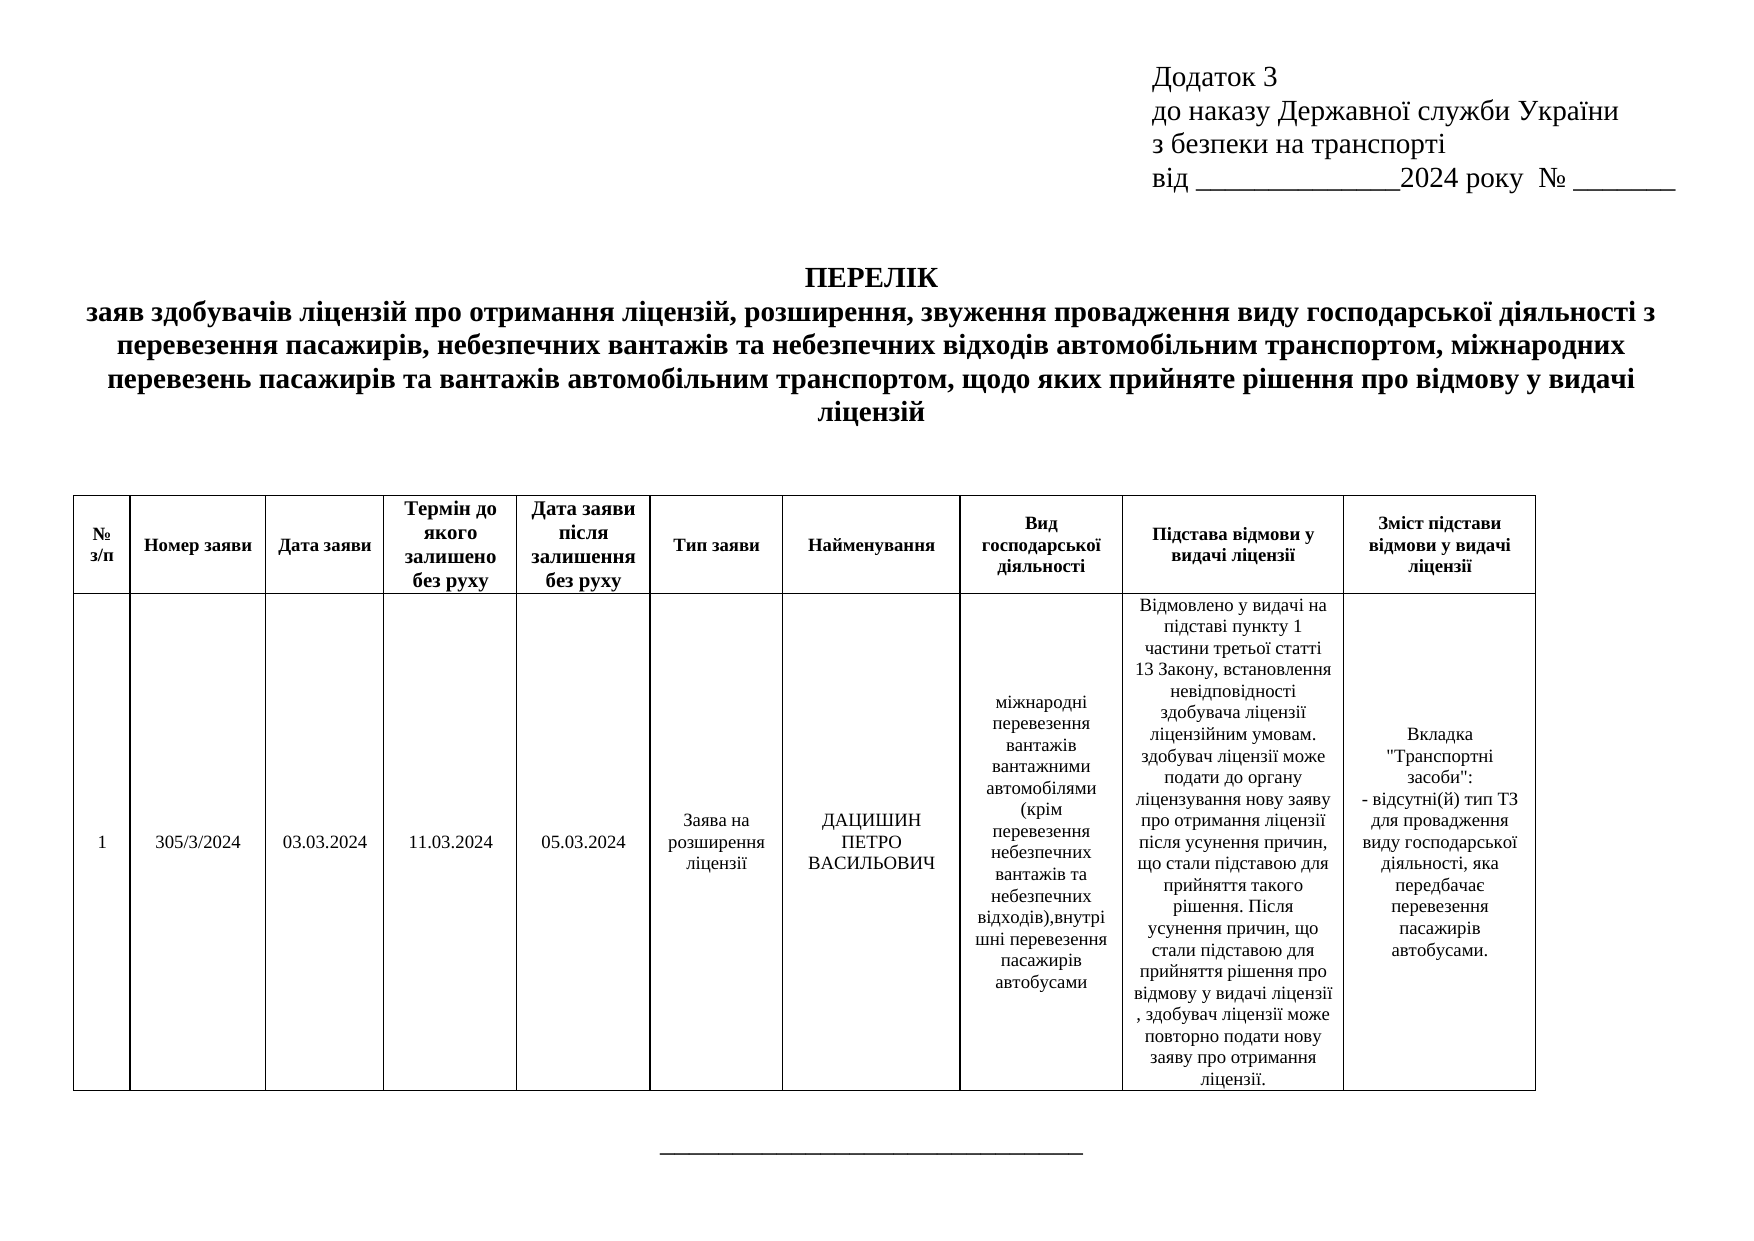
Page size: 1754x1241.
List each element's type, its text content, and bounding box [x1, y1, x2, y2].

text _____________________________ [59, 1124, 1683, 1158]
table_cell 11.03.2024 [384, 594, 516, 1089]
table_cell міжнародні перевезення вантажів вантажними автомобілями (крім перевезення небезпечних вантажів та небезпечних відходів),внутрішні перевезення пасажирів автобусами [961, 594, 1122, 1089]
table_cell Вкладка "Транспортні засоби": - відсутні(й) тип ТЗ для провадження виду господарської діяльності, яка передбачає перевезення пасажирів автобусами. [1344, 594, 1535, 1089]
table_header Підстава відмови у видачі ліцензії [1123, 496, 1343, 592]
table_header Найменування [783, 496, 959, 592]
table_cell 03.03.2024 [266, 594, 383, 1089]
text до наказу Державної служби України [1152, 93, 1683, 126]
table_cell Заява на розширення ліцензії [651, 594, 782, 1089]
text заяв здобувачів ліцензій про отримання ліцензій, розширення, звуження провадження виду господарської діяльності з перевезення пасажирів, небезпечних вантажів та небезпечних відходів автомобільним транспортом, міжнародних перевезень пасажирів та вантажів автомобільним транспортом, щодо яких прийняте рішення про відмову у видачі ліцензій [59, 294, 1683, 428]
table_header № з/п [74, 496, 129, 592]
text ПЕРЕЛІК [59, 260, 1683, 294]
table_header Дата заяви після залишення без руху [517, 496, 649, 592]
table_header Зміст підстави відмови у видачі ліцензії [1344, 496, 1535, 592]
table_cell 05.03.2024 [517, 594, 649, 1089]
text Додаток 3 [1152, 59, 1683, 93]
table_cell 305/3/2024 [131, 594, 265, 1089]
table_cell 1 [74, 594, 129, 1089]
table_header Термін до якого залишено без руху [384, 496, 516, 592]
text з безпеки на транспорті [1152, 126, 1683, 160]
table_header Тип заяви [651, 496, 782, 592]
table_cell ДАЦИШИН ПЕТРО ВАСИЛЬОВИЧ [783, 594, 959, 1089]
table_header Вид господарської діяльності [961, 496, 1122, 592]
text від ______________2024 року № _______ [1152, 160, 1683, 193]
table_header Дата заяви [266, 496, 383, 592]
table_header Номер заяви [131, 496, 265, 592]
table_cell Відмовлено у видачі на підставі пункту 1 частини третьої статті 13 Закону, встановлення невідповідності здобувача ліцензії ліцензійним умовам. здобувач ліцензії може подати до органу ліцензування нову заяву про отримання ліцензії після усунення причин, що стали підставою для прийняття такого рішення. Після усунення причин, що стали підставою для прийняття рішення про відмову у видачі ліцензії , здобувач ліцензії може повторно подати нову заяву про отримання ліцензії. [1123, 594, 1343, 1089]
